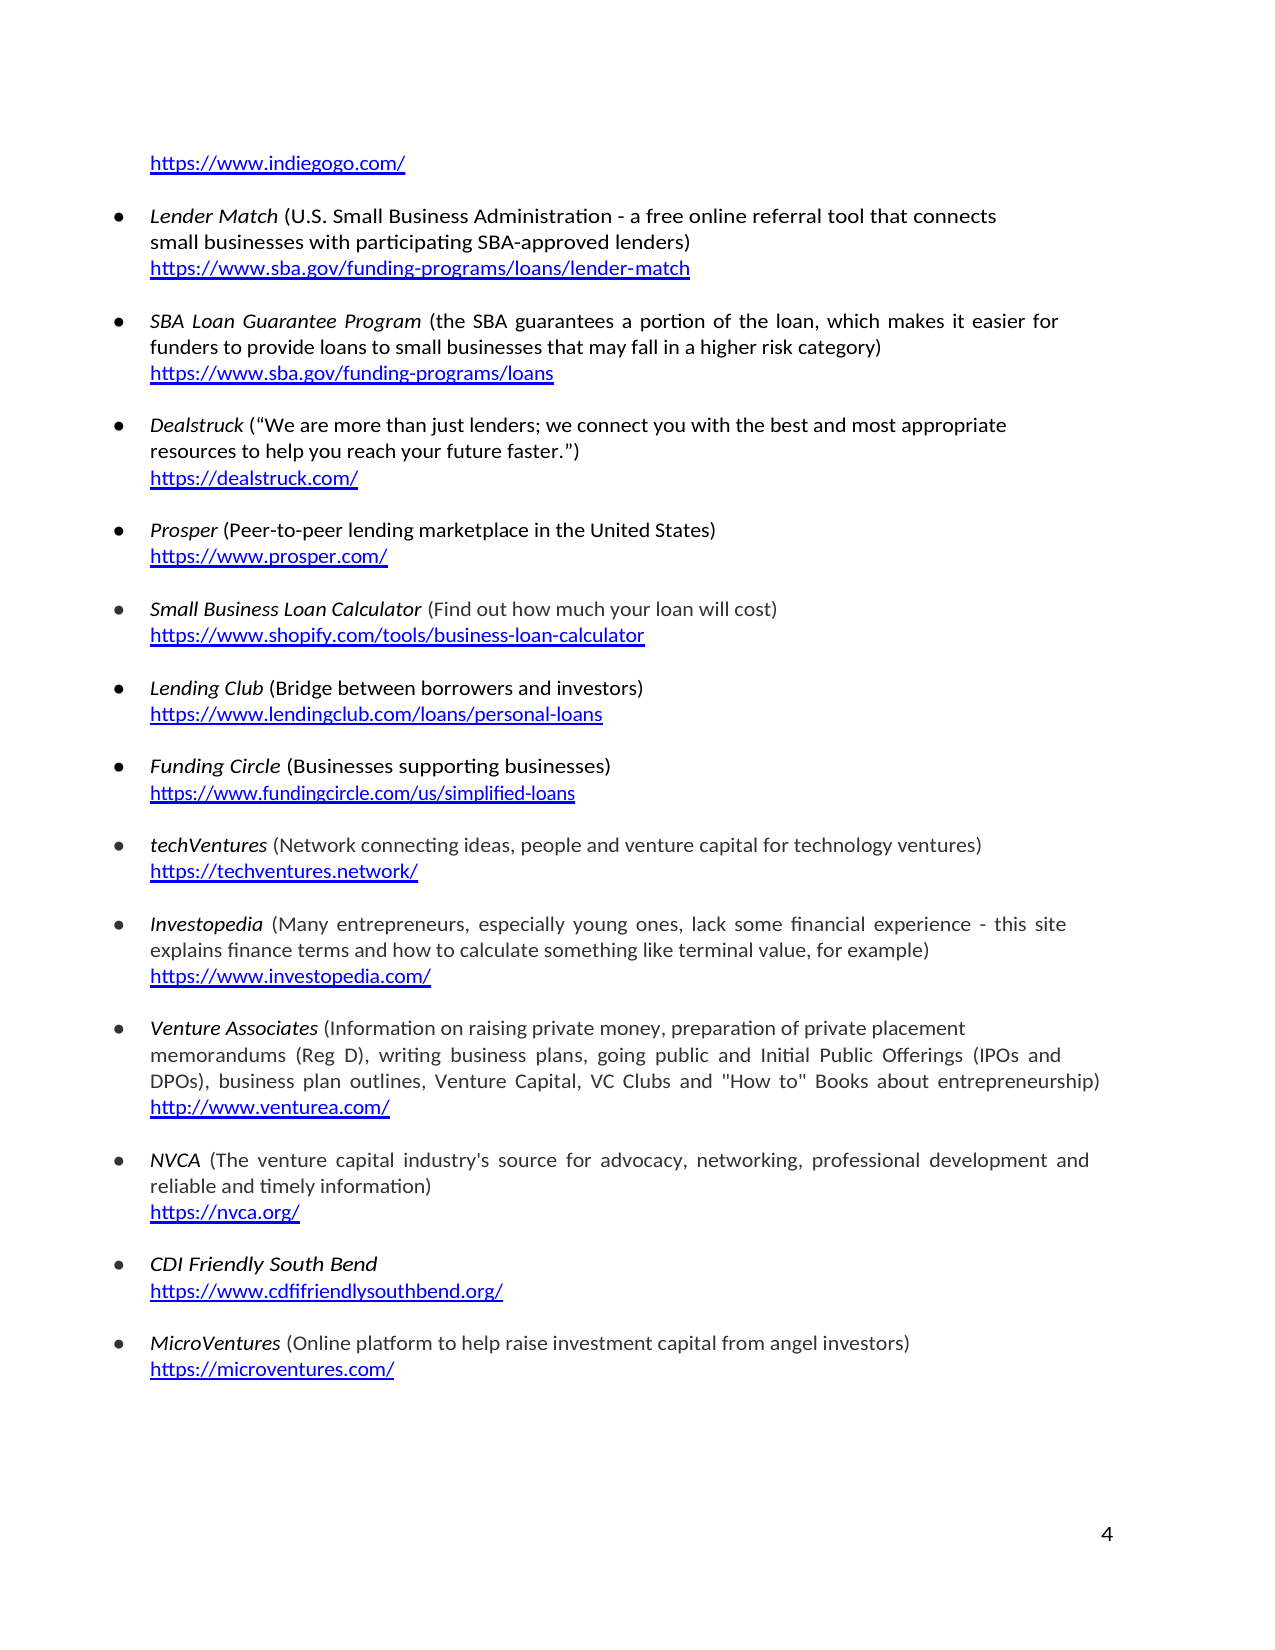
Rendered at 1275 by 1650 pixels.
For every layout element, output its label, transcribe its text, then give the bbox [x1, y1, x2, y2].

list Funding Circle (Businesses supporting businesses) https://www.fundingcircle.com/us/simpliﬁed-loans [112, 753, 623, 805]
list SBA Loan Guarantee Program (the SBA guarantees a portion of the loan, which makes it easier for funders to provide loans to small businesses that may fall in a higher risk category) https://www.sba.gov/funding-programs/loans [112, 308, 1062, 386]
list Venture Associates (Information on raising private money, preparation of private placement memorandums (Reg D), writing business plans, going public and Initial Public Oﬀerings (IPOs and DPOs), business plan outlines, Venture Capital, VC Clubs and "How to" Books about entrepreneurship) http://www.venturea.com/ [112, 1016, 1105, 1119]
list Dealstruck (“We are more than just lenders; we connect you with the best and most appropriate resources to help you reach your future faster.”) [112, 413, 1037, 464]
list Prosper (Peer-to-peer lending marketplace in the United States) https://www.prosper.com/ [112, 517, 740, 569]
text https://www.sba.gov/funding-programs/loans/lender-match [150, 255, 1133, 281]
list Small Business Loan Calculator (Find out how much your loan will cost) https://www.shopify.com/tools/business-loan-calculator [112, 596, 811, 648]
list CDI Friendly South Bend [112, 1252, 1133, 1277]
list Lending Club (Bridge between borrowers and investors) https://www.lendingclub.com/loans/personal-loans [112, 675, 668, 726]
text https://nvca.org/ [150, 1199, 1133, 1224]
list techVentures (Network connecting ideas, people and venture capital for technology ventures) https://techventures.network/ [112, 832, 1014, 884]
list MicroVentures (Online platform to help raise investment capital from angel investors) https://microventures.com/ [112, 1330, 932, 1381]
list Investopedia (Many entrepreneurs, especially young ones, lack some ﬁnancial experience - this site explains ﬁnance terms and how to calculate something like terminal value, for example) https://www.investopedia.com/ [112, 911, 1071, 988]
list Lender Match (U.S. Small Business Administration - a free online referral tool that connects small businesses with participating SBA-approved lenders) [112, 203, 1048, 254]
text https://dealstruck.com/ [150, 465, 1133, 491]
list NVCA (The venture capital industry's source for advocacy, networking, professional development and reliable and timely information) [112, 1147, 1094, 1198]
text https://www.cdﬁfriendlysouthbend.org/ [150, 1278, 1133, 1303]
text https://www.indiegogo.com/ [150, 150, 1133, 176]
